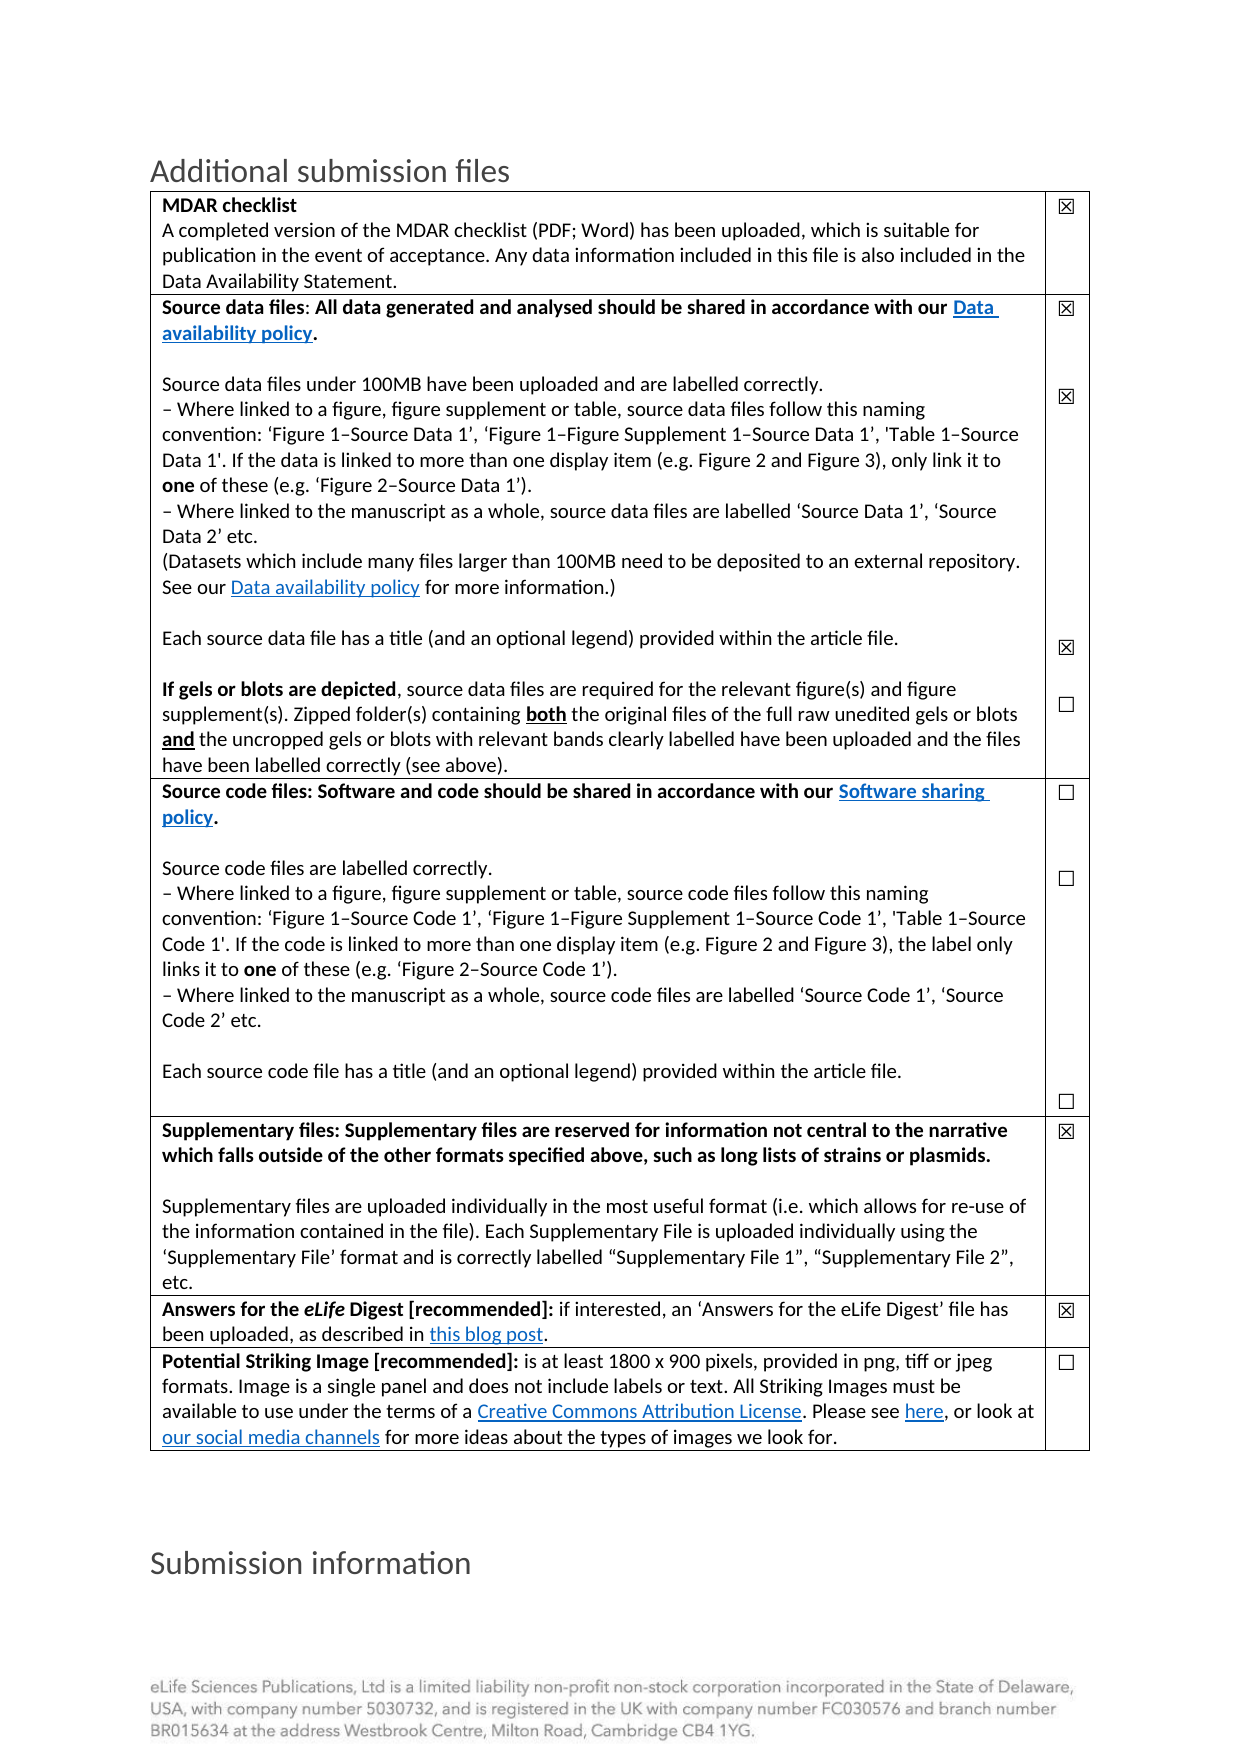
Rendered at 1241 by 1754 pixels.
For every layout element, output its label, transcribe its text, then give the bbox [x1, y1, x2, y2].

table_cell Potential Striking Image [recommended]: is at least 1800 x 900 pixels, provided in png, tiff or jpeg formats. Image is a single panel and does not include labels or text. All Striking Images must be available to use under the terms of a Creative Commons Attribution License. Please see here, or look at our social media channels for more ideas about the types of images we look for. [151, 1348, 1045, 1449]
table_cell [1046, 1117, 1089, 1295]
table_header MDAR checklist A completed version of the MDAR checklist (PDF; Word) has been uploaded, which is suitable for publication in the event of acceptance. Any data information included in this file is also included in the Data Availability Statement. [151, 192, 1045, 293]
table_cell [1046, 1296, 1089, 1347]
table_header [1046, 192, 1089, 293]
text Submission information [150, 1542, 1090, 1583]
table_cell Source code files: Software and code should be shared in accordance with our Software sharing policy. Source code files are labelled correctly. – Where linked to a figure, figure supplement or table, source code files follow this naming convention: ‘Figure 1–Source Code 1’, ‘Figure 1–Figure Supplement 1–Source Code 1’, 'Table 1–Source Code 1'. If the code is linked to more than one display item (e.g. Figure 2 and Figure 3), the label only links it to one of these (e.g. ‘Figure 2–Source Code 1’). – Where linked to the manuscript as a whole, source code files are labelled ‘Source Code 1’, ‘Source Code 2’ etc. Each source code file has a title (and an optional legend) provided within the article file. [151, 779, 1045, 1116]
table_cell [1046, 1348, 1089, 1449]
table_cell Source data files: All data generated and analysed should be shared in accordance with our Data availability policy. Source data files under 100MB have been uploaded and are labelled correctly. – Where linked to a figure, figure supplement or table, source data files follow this naming convention: ‘Figure 1–Source Data 1’, ‘Figure 1–Figure Supplement 1–Source Data 1’, 'Table 1–Source Data 1'. If the data is linked to more than one display item (e.g. Figure 2 and Figure 3), only link it to one of these (e.g. ‘Figure 2–Source Data 1’). – Where linked to the manuscript as a whole, source data files are labelled ‘Source Data 1’, ‘Source Data 2’ etc. (Datasets which include many files larger than 100MB need to be deposited to an external repository. See our Data availability policy for more information.) Each source data file has a title (and an optional legend) provided within the article file. If gels or blots are depicted, source data files are required for the relevant figure(s) and figure supplement(s). Zipped folder(s) containing both the original files of the full raw unedited gels or blots and the uncropped gels or blots with relevant bands clearly labelled have been uploaded and the files have been labelled correctly (see above). [151, 295, 1045, 777]
text Additional submission files [150, 150, 1090, 191]
table_cell [1046, 295, 1089, 777]
table_cell Supplementary files: Supplementary files are reserved for information not central to the narrative which falls outside of the other formats specified above, such as long lists of strains or plasmids. Supplementary files are uploaded individually in the most useful format (i.e. which allows for re-use of the information contained in the file). Each Supplementary File is uploaded individually using the ‘Supplementary File’ format and is correctly labelled “Supplementary File 1”, “Supplementary File 2”, etc. [151, 1117, 1045, 1295]
table_cell Answers for the eLife Digest [recommended]: if interested, an ‘Answers for the eLife Digest’ file has been uploaded, as described in this blog post. [151, 1296, 1045, 1347]
picture [0, 1635, 1241, 1754]
table_cell [1046, 779, 1089, 1116]
